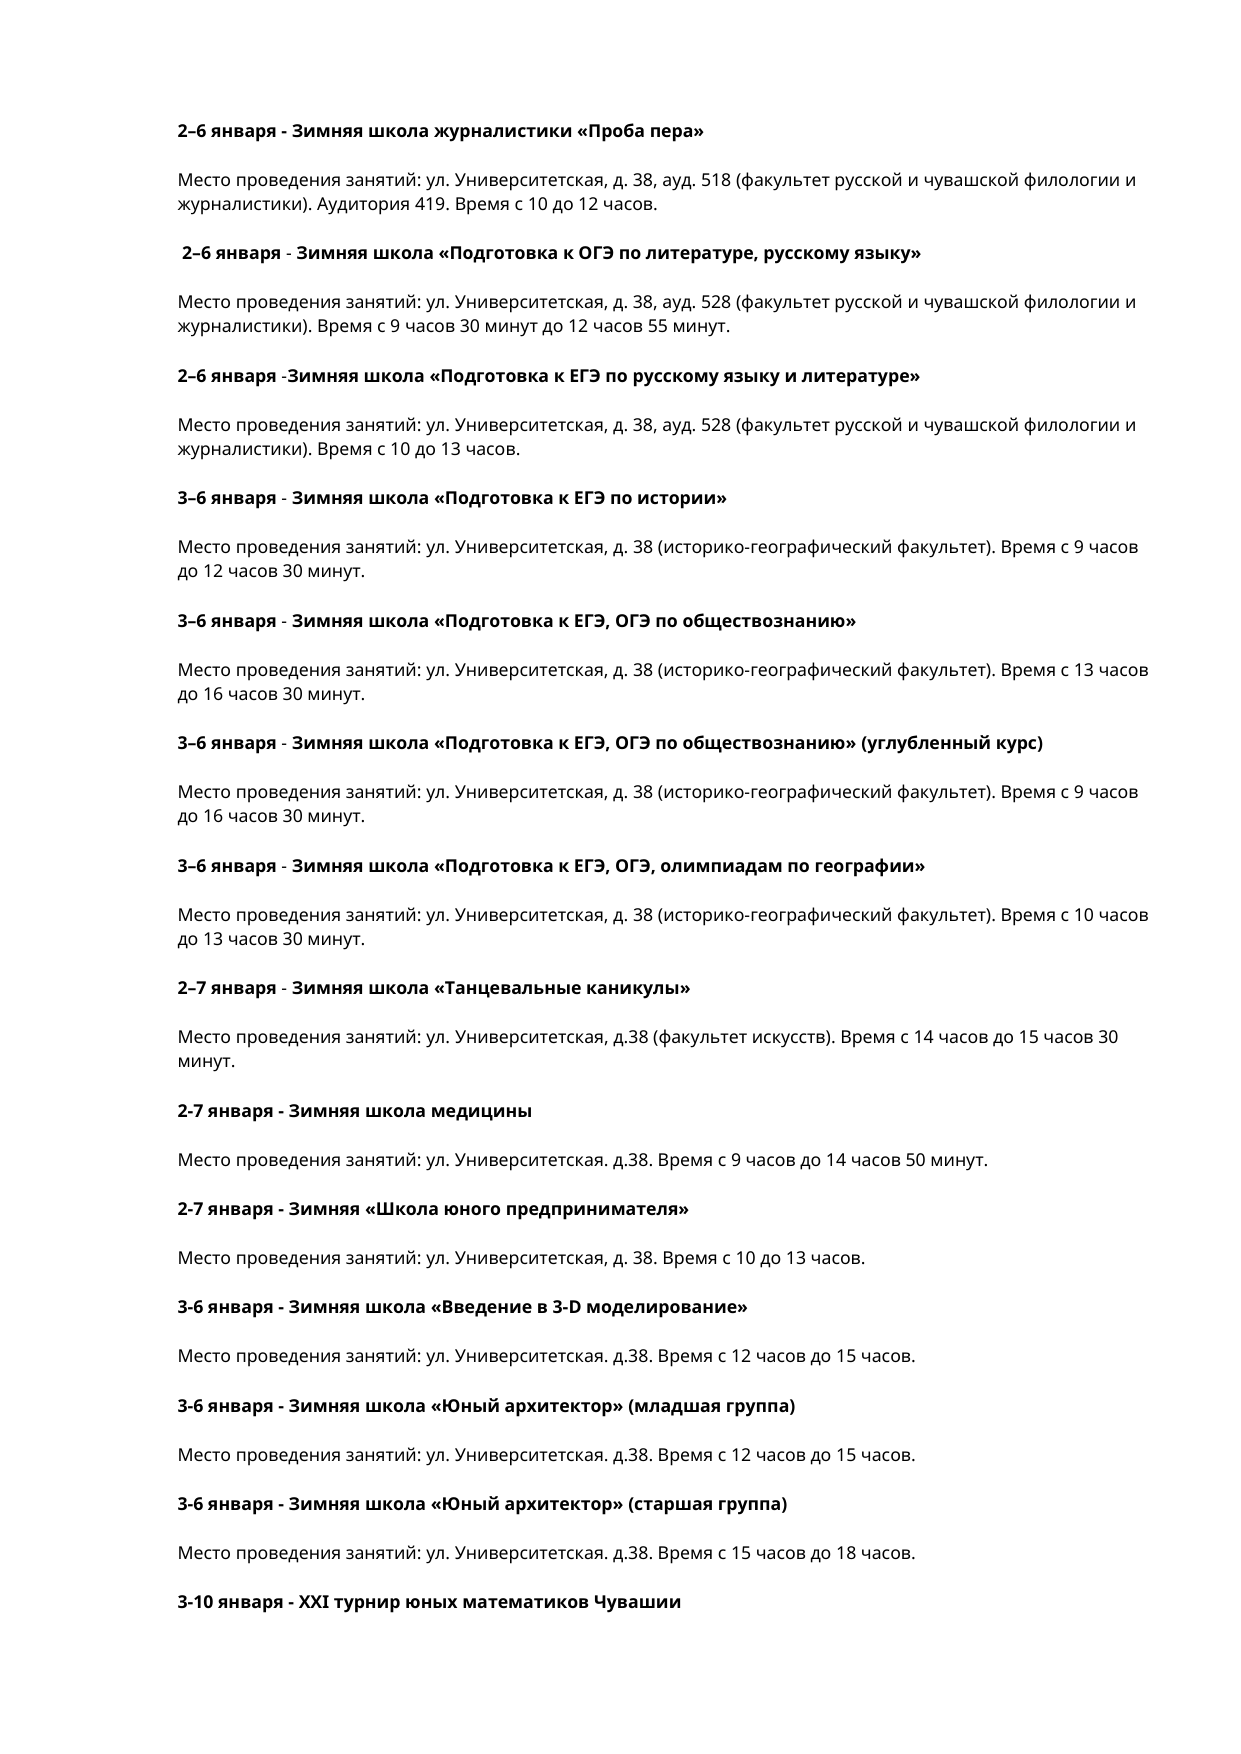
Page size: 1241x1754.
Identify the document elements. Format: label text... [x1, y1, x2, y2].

text Место проведения занятий: ул. Университетская, д. 38, ауд. 528 (факультет русской и чувашской филологии и журналистики). Время с 10 до 13 часов. [177, 412, 1152, 461]
text 3–6 января - Зимняя школа «Подготовка к ЕГЭ, ОГЭ по обществознанию» [177, 608, 1152, 632]
text Место проведения занятий: ул. Университетская, д. 38 (историко-географический факультет). Время с 13 часов до 16 часов 30 минут. [177, 657, 1152, 706]
text Место проведения занятий: ул. Университетская. д.38. Время с 9 часов до 14 часов 50 минут. [177, 1147, 1152, 1171]
text 3-6 января - Зимняя школа «Юный архитектор» (младшая группа) [177, 1393, 1152, 1417]
text 2–6 января - Зимняя школа журналистики «Проба пера» [177, 118, 1152, 142]
text Место проведения занятий: ул. Университетская, д. 38 (историко-географический факультет). Время с 9 часов до 12 часов 30 минут. [177, 535, 1152, 583]
text 2-7 января - Зимняя «Школа юного предпринимателя» [177, 1196, 1152, 1221]
text 3-10 января - XXI турнир юных математиков Чувашии [177, 1590, 1152, 1614]
text 2–6 января - Зимняя школа «Подготовка к ОГЭ по литературе, русскому языку» [177, 241, 1152, 265]
text Место проведения занятий: ул. Университетская, д. 38, ауд. 528 (факультет русской и чувашской филологии и журналистики). Время с 9 часов 30 минут до 12 часов 55 минут. [177, 290, 1152, 338]
text Место проведения занятий: ул. Университетская. д.38. Время с 12 часов до 15 часов. [177, 1442, 1152, 1466]
text 2–7 января - Зимняя школа «Танцевальные каникулы» [177, 976, 1152, 1000]
text 3-6 января - Зимняя школа «Юный архитектор» (старшая группа) [177, 1491, 1152, 1516]
text 3-6 января - Зимняя школа «Введение в 3-D моделирование» [177, 1295, 1152, 1319]
text 3–6 января - Зимняя школа «Подготовка к ЕГЭ, ОГЭ, олимпиадам по географии» [177, 853, 1152, 877]
text Место проведения занятий: ул. Университетская, д. 38 (историко-географический факультет). Время с 10 часов до 13 часов 30 минут. [177, 902, 1152, 951]
text 3–6 января - Зимняя школа «Подготовка к ЕГЭ, ОГЭ по обществознанию» (углубленный курс) [177, 731, 1152, 755]
text Место проведения занятий: ул. Университетская, д. 38 (историко-географический факультет). Время с 9 часов до 16 часов 30 минут. [177, 780, 1152, 828]
text 3–6 января - Зимняя школа «Подготовка к ЕГЭ по истории» [177, 486, 1152, 510]
text Место проведения занятий: ул. Университетская, д.38 (факультет искусств). Время с 14 часов до 15 часов 30 минут. [177, 1025, 1152, 1073]
text 2–6 января -Зимняя школа «Подготовка к ЕГЭ по русскому языку и литературе» [177, 363, 1152, 387]
text Место проведения занятий: ул. Университетская, д. 38. Время с 10 до 13 часов. [177, 1246, 1152, 1270]
text Место проведения занятий: ул. Университетская. д.38. Время с 15 часов до 18 часов. [177, 1541, 1152, 1565]
text 2-7 января - Зимняя школа медицины [177, 1098, 1152, 1122]
text Место проведения занятий: ул. Университетская. д.38. Время с 12 часов до 15 часов. [177, 1344, 1152, 1368]
text Место проведения занятий: ул. Университетская, д. 38, ауд. 518 (факультет русской и чувашской филологии и журналистики). Аудитория 419. Время с 10 до 12 часов. [177, 167, 1152, 216]
